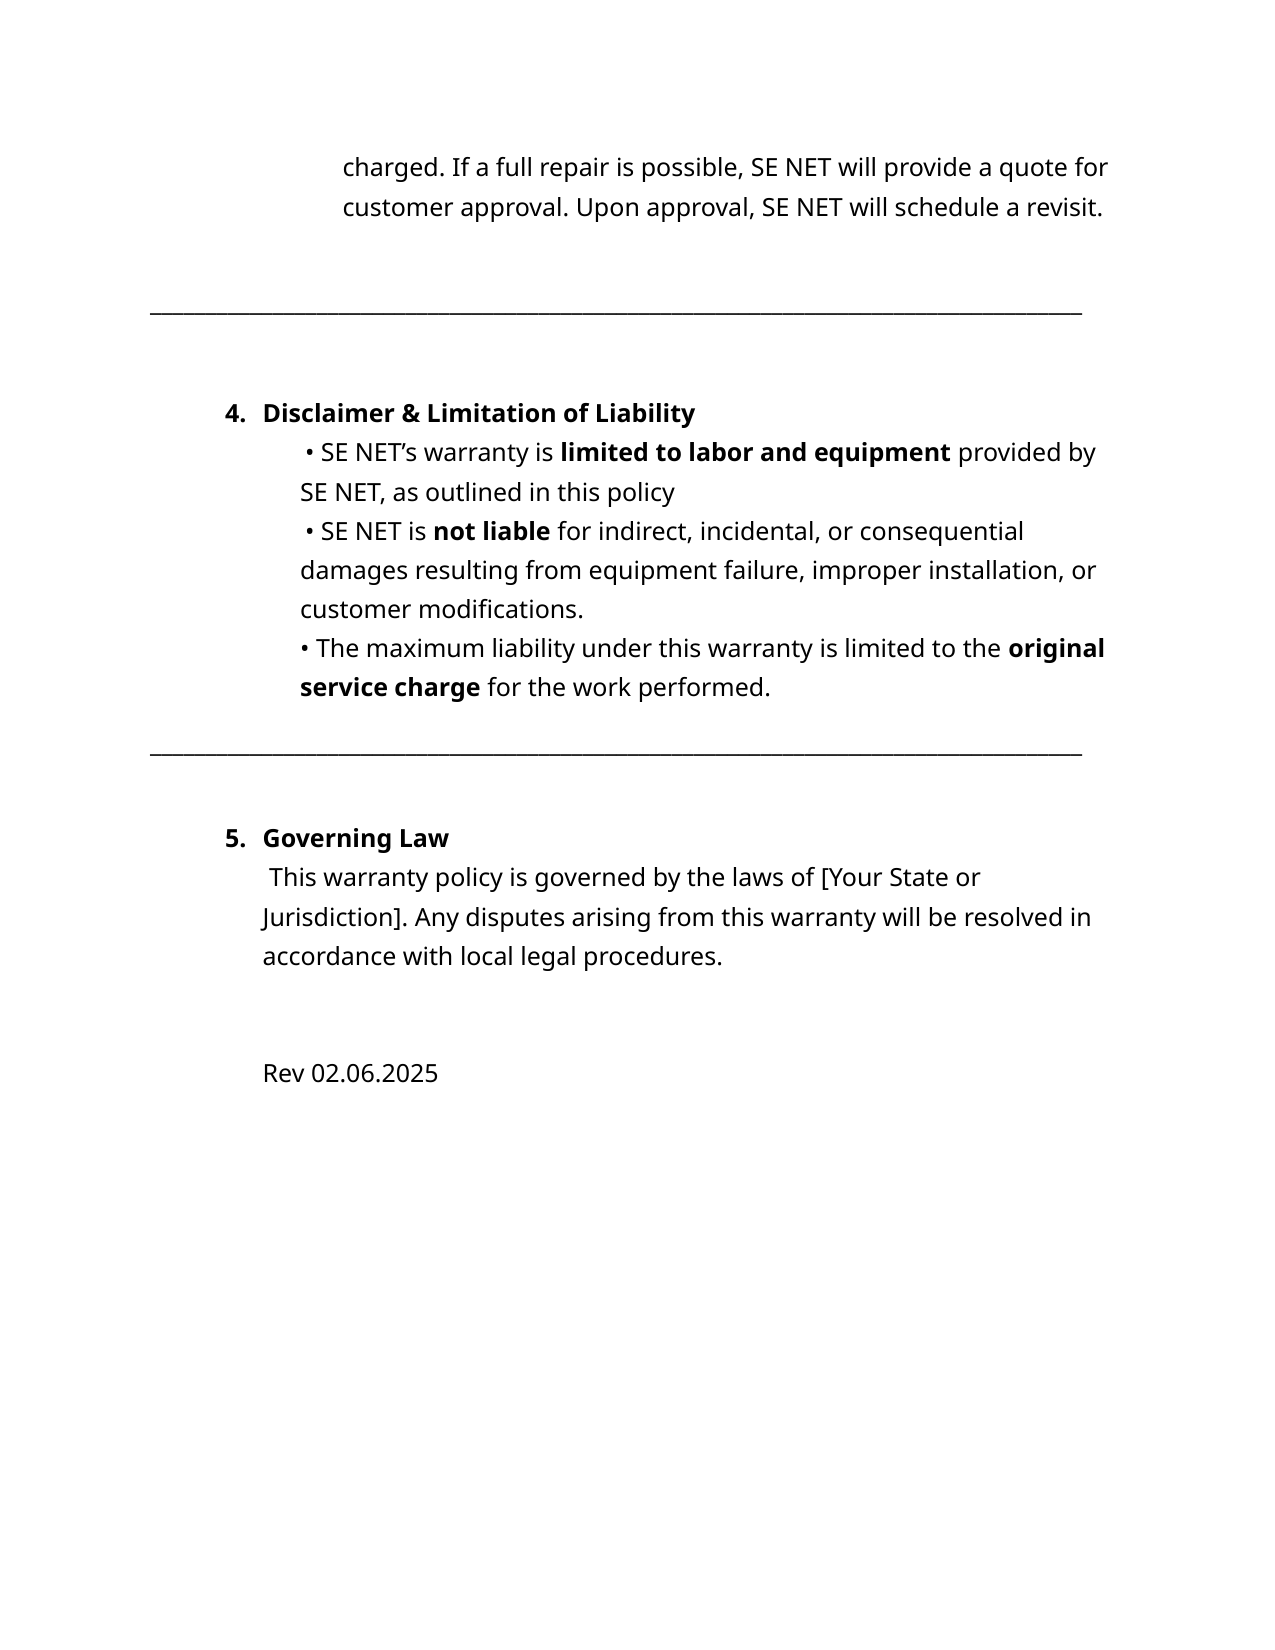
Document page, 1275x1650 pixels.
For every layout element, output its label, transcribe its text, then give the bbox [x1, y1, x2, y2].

list • SE NET is not liable for indirect, incidental, or consequential damages resulting from equipment failure, improper installation, or customer modifications. [300, 513, 1125, 626]
text ____________________________________________________________________________________ [150, 726, 1125, 760]
list Disclaimer & Limitation of Liability [225, 396, 1125, 430]
list Governing Law [225, 821, 1125, 855]
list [342, 150, 1125, 223]
list Rev 02.06.2025 [262, 1056, 1125, 1090]
list • The maximum liability under this warranty is limited to the original service charge for the work performed. [300, 631, 1125, 704]
list • SE NET’s warranty is limited to labor and equipment provided by SE NET, as outlined in this policy [300, 435, 1125, 508]
text ____________________________________________________________________________________ [150, 284, 1125, 318]
list This warranty policy is governed by the laws of [Your State or Jurisdiction]. Any disputes arising from this warranty will be resolved in accordance with local legal procedures. [262, 860, 1125, 972]
